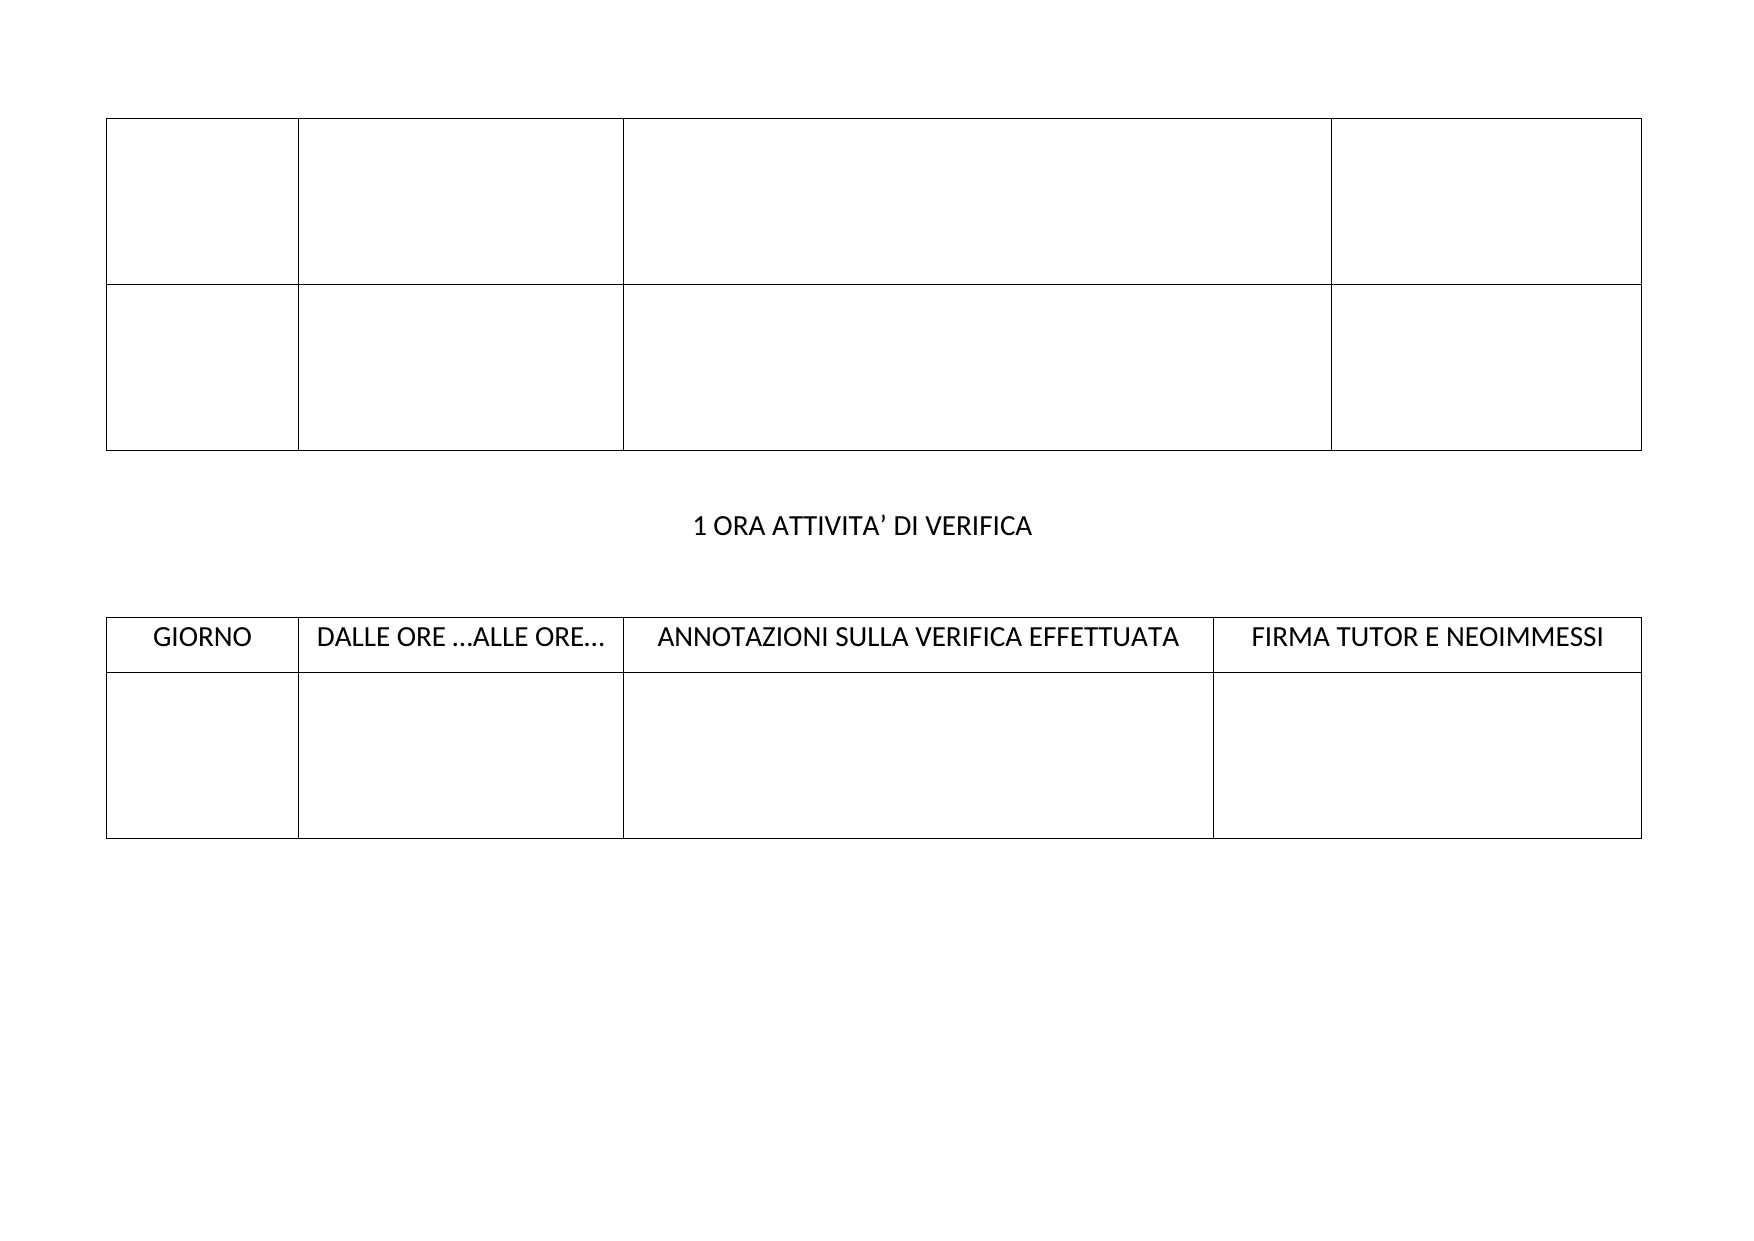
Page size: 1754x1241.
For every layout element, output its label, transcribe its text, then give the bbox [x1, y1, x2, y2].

table_cell [107, 285, 298, 450]
table_cell [299, 285, 623, 450]
table_cell [107, 673, 298, 838]
text 1 ORA ATTIVITA’ DI VERIFICA [118, 507, 1606, 542]
table_cell [624, 285, 1331, 450]
table_cell [1332, 285, 1641, 450]
table_cell [299, 119, 623, 284]
table_header ANNOTAZIONI SULLA VERIFICA EFFETTUATA [624, 618, 1213, 672]
table_header FIRMA TUTOR E NEOIMMESSI [1214, 618, 1641, 672]
table_cell [299, 673, 623, 838]
table_cell [1214, 673, 1641, 838]
table_header DALLE ORE …ALLE ORE… [299, 618, 623, 672]
table_cell [624, 119, 1331, 284]
table_cell [1332, 119, 1641, 284]
table_header GIORNO [107, 618, 298, 672]
table_cell [624, 673, 1213, 838]
table_cell [107, 119, 298, 284]
